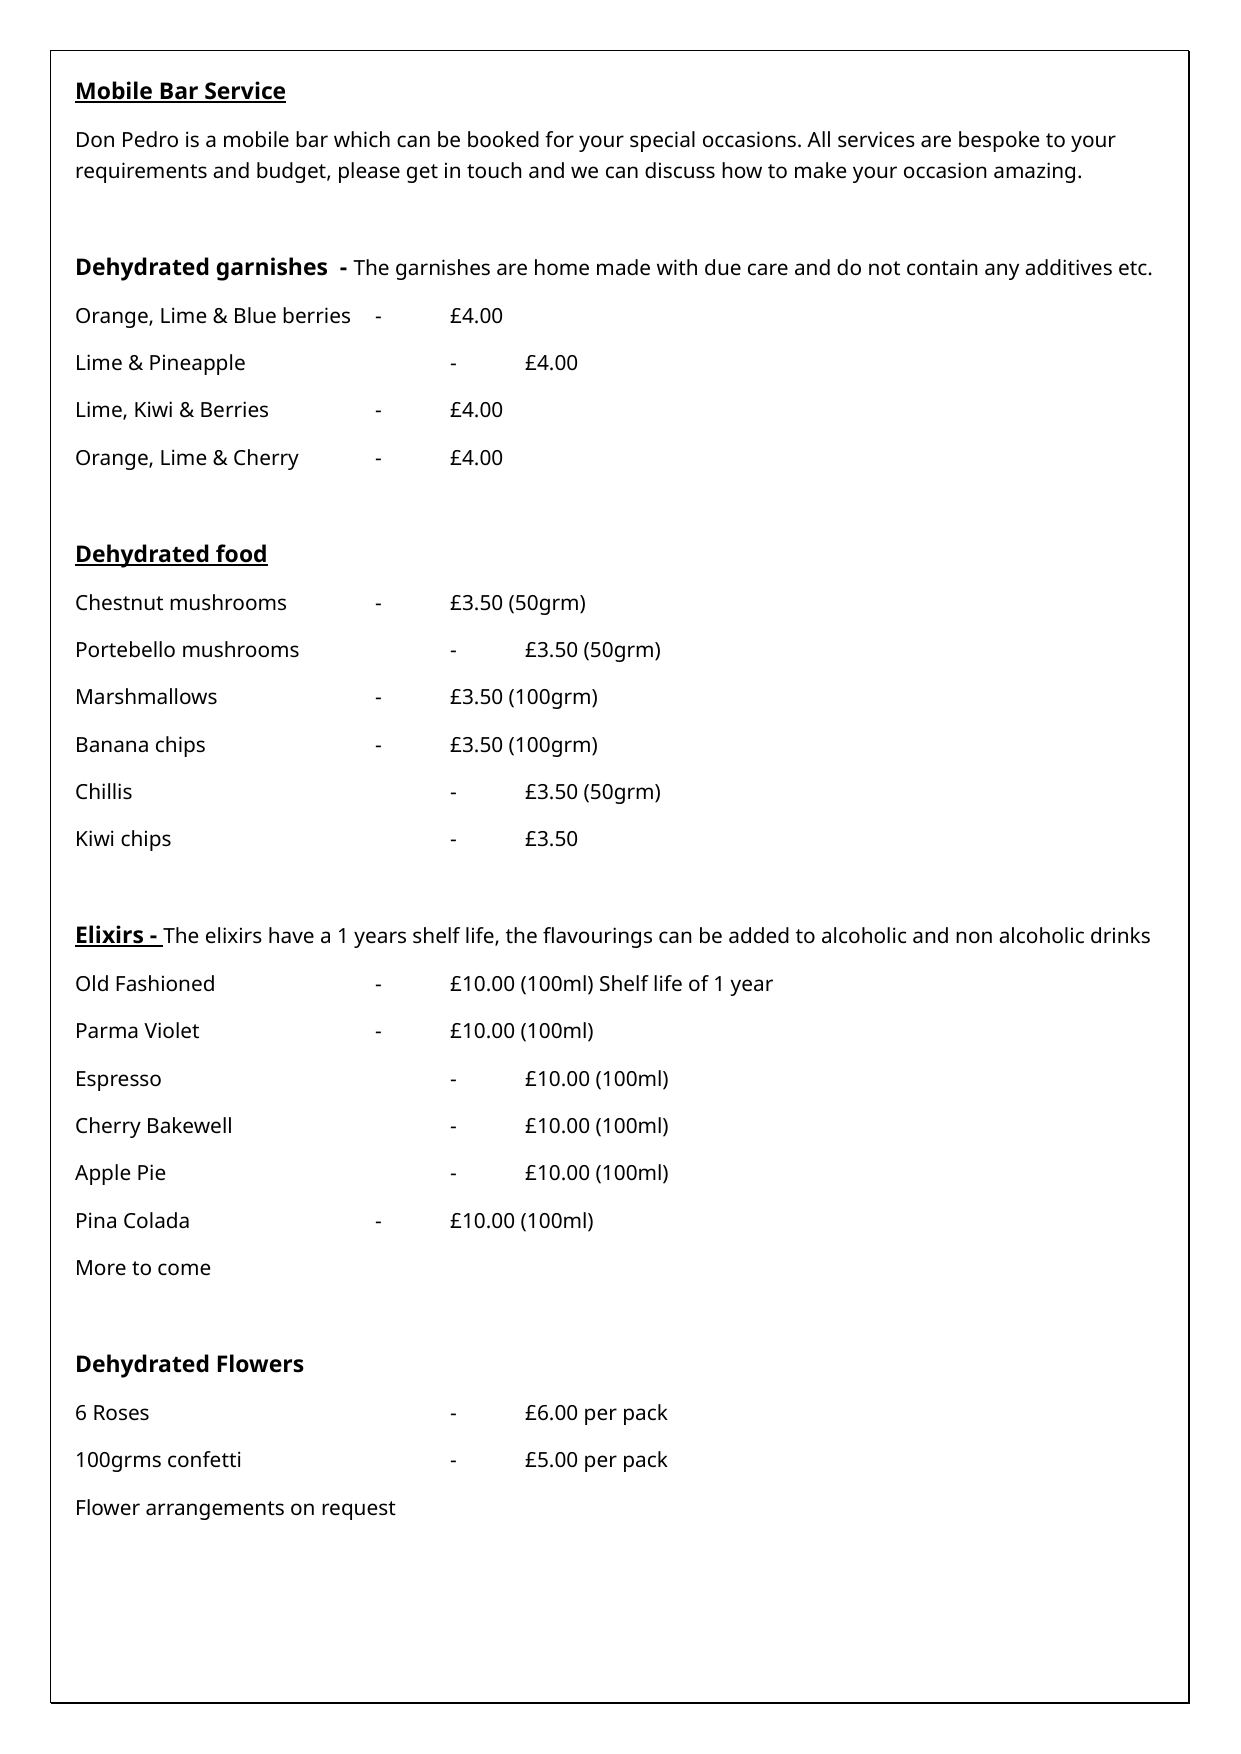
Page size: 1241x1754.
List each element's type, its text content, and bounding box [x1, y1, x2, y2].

text Portebello mushrooms - £3.50 (50grm) [75, 635, 1164, 664]
text More to come [75, 1253, 1164, 1282]
text Banana chips - £3.50 (100grm) [75, 730, 1164, 758]
text Dehydrated Flowers [75, 1348, 1164, 1379]
text Orange, Lime & Cherry - £4.00 [75, 443, 1164, 471]
text Dehydrated food [75, 537, 1164, 569]
text Old Fashioned - £10.00 (100ml) Shelf life of 1 year [75, 969, 1164, 998]
text Lime & Pineapple - £4.00 [75, 348, 1164, 377]
text Mobile Bar Service [75, 75, 1164, 106]
text Lime, Kiwi & Berries - £4.00 [75, 396, 1164, 424]
text Espresso - £10.00 (100ml) [75, 1064, 1164, 1092]
text Pina Colada - £10.00 (100ml) [75, 1206, 1164, 1234]
text Elixirs - The elixirs have a 1 years shelf life, the flavourings can be added to alcoholic and non alcoholic drinks [75, 919, 1164, 950]
text Parma Violet - £10.00 (100ml) [75, 1017, 1164, 1045]
text Marshmallows - £3.50 (100grm) [75, 682, 1164, 711]
text 100grms confetti - £5.00 per pack [75, 1445, 1164, 1474]
text Apple Pie - £10.00 (100ml) [75, 1158, 1164, 1187]
text Chillis - £3.50 (50grm) [75, 777, 1164, 806]
text 6 Roses - £6.00 per pack [75, 1398, 1164, 1427]
text Cherry Bakewell - £10.00 (100ml) [75, 1111, 1164, 1140]
text Orange, Lime & Blue berries - £4.00 [75, 301, 1164, 329]
text Dehydrated garnishes - The garnishes are home made with due care and do not contain any additives etc. [75, 251, 1164, 282]
text Flower arrangements on request [75, 1493, 1164, 1521]
text Don Pedro is a mobile bar which can be booked for your special occasions. All services are bespoke to your requirements and budget, please get in touch and we can discuss how to make your occasion amazing. [75, 125, 1164, 184]
text Kiwi chips - £3.50 [75, 824, 1164, 853]
text Chestnut mushrooms - £3.50 (50grm) [75, 588, 1164, 616]
